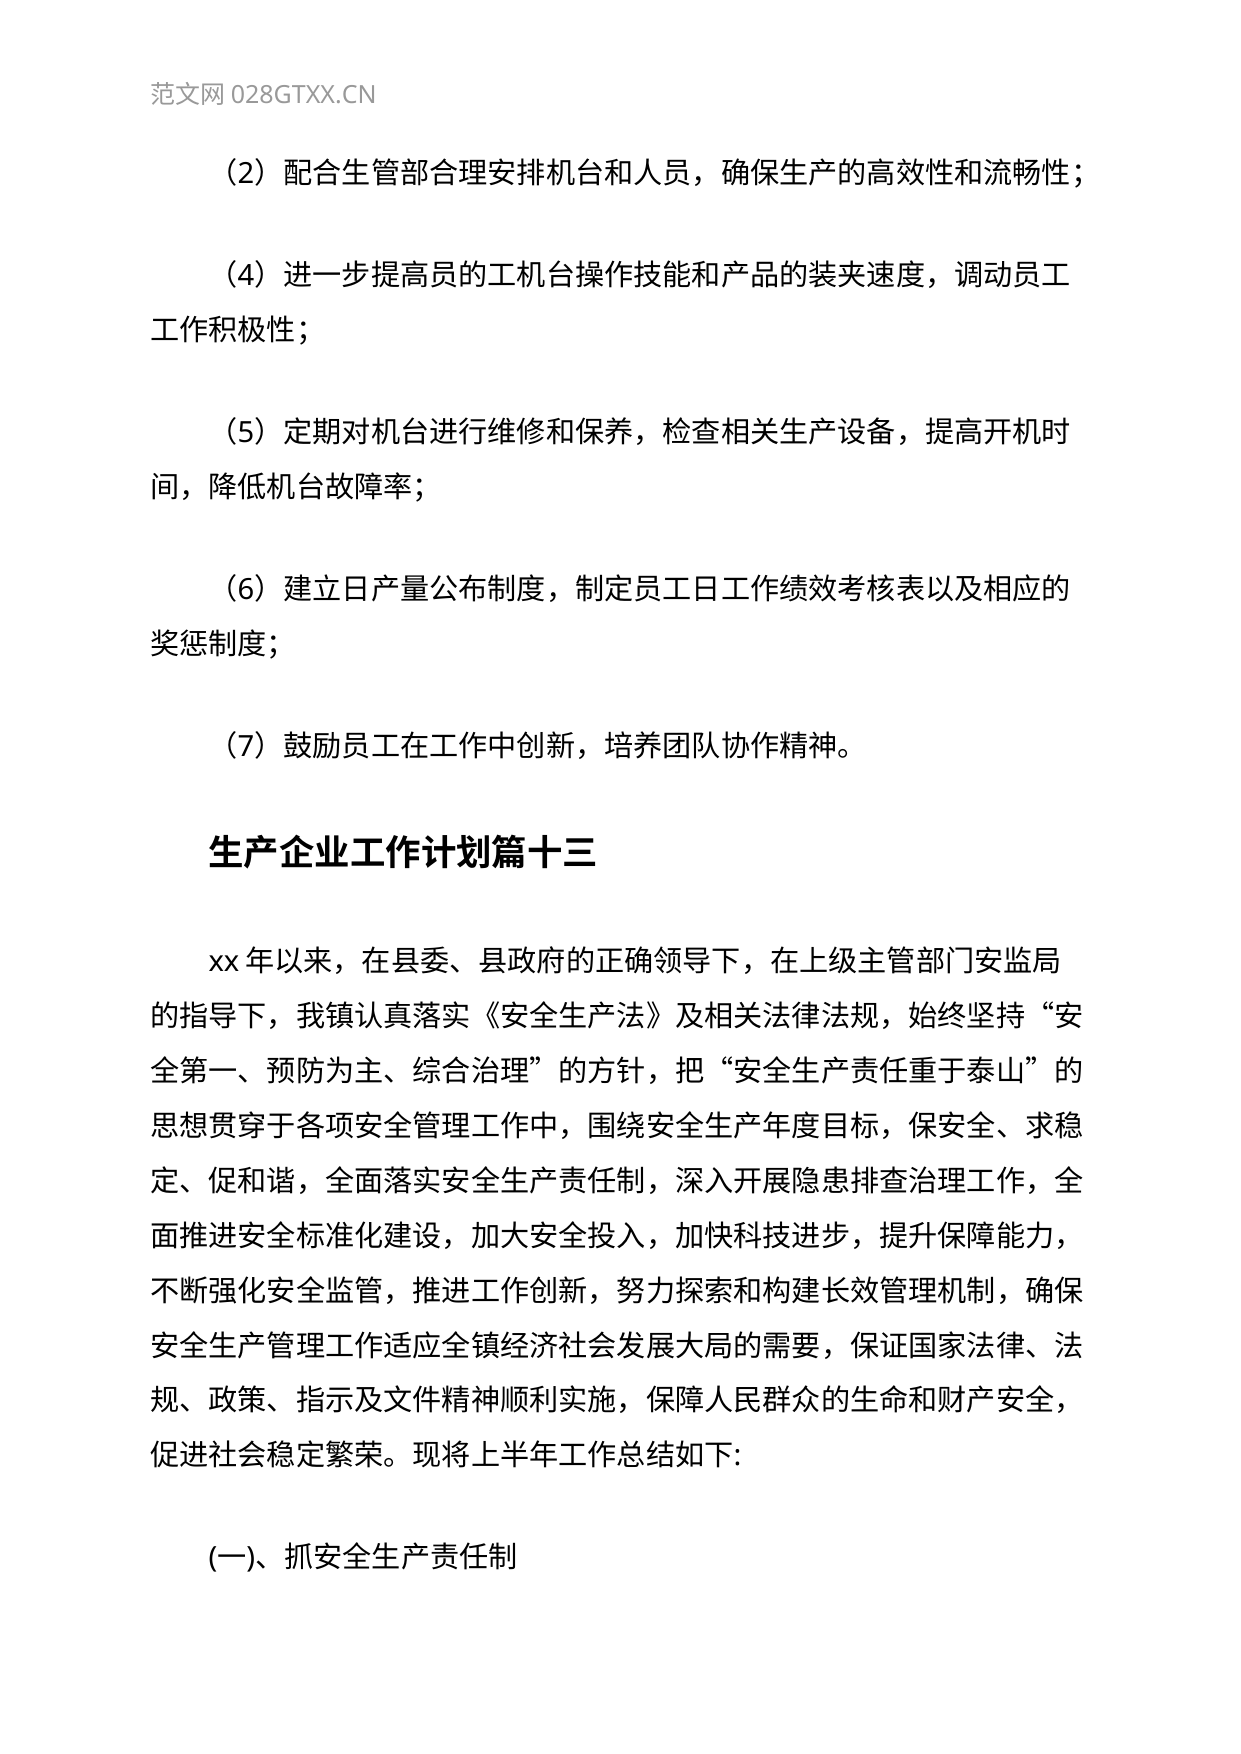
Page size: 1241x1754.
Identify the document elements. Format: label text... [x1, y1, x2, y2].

text （5）定期对机台进行维修和保养，检查相关生产设备，提高开机时间，降低机台故障率； [150, 409, 1090, 506]
text xx年以来，在县委、县政府的正确领导下，在上级主管部门安监局的指导下，我镇认真落实《安全生产法》及相关法律法规，始终坚持“安全第一、预防为主、综合治理”的方针，把“安全生产责任重于泰山”的思想贯穿于各项安全管理工作中，围绕安全生产年度目标，保安全、求稳定、促和谐，全面落实安全生产责任制，深入开展隐患排查治理工作，全面推进安全标准化建设，加大安全投入，加快科技进步，提升保障能力，不断强化安全监管，推进工作创新，努力探索和构建长效管理机制，确保安全生产管理工作适应全镇经济社会发展大局的需要，保证国家法律、法规、政策、指示及文件精神顺利实施，保障人民群众的生命和财产安全，促进社会稳定繁荣。现将上半年工作总结如下: [150, 938, 1090, 1474]
text （4）进一步提高员的工机台操作技能和产品的装夹速度，调动员工工作积极性； [150, 252, 1090, 349]
text 生产企业工作计划篇十三 [150, 824, 1090, 876]
text （2）配合生管部合理安排机台和人员，确保生产的高效性和流畅性； [150, 150, 1090, 192]
text （6）建立日产量公布制度，制定员工日工作绩效考核表以及相应的奖惩制度； [150, 566, 1090, 663]
text （7）鼓励员工在工作中创新，培养团队协作精神。 [150, 722, 1090, 765]
text (一)、抓安全生产责任制 [150, 1534, 1090, 1576]
